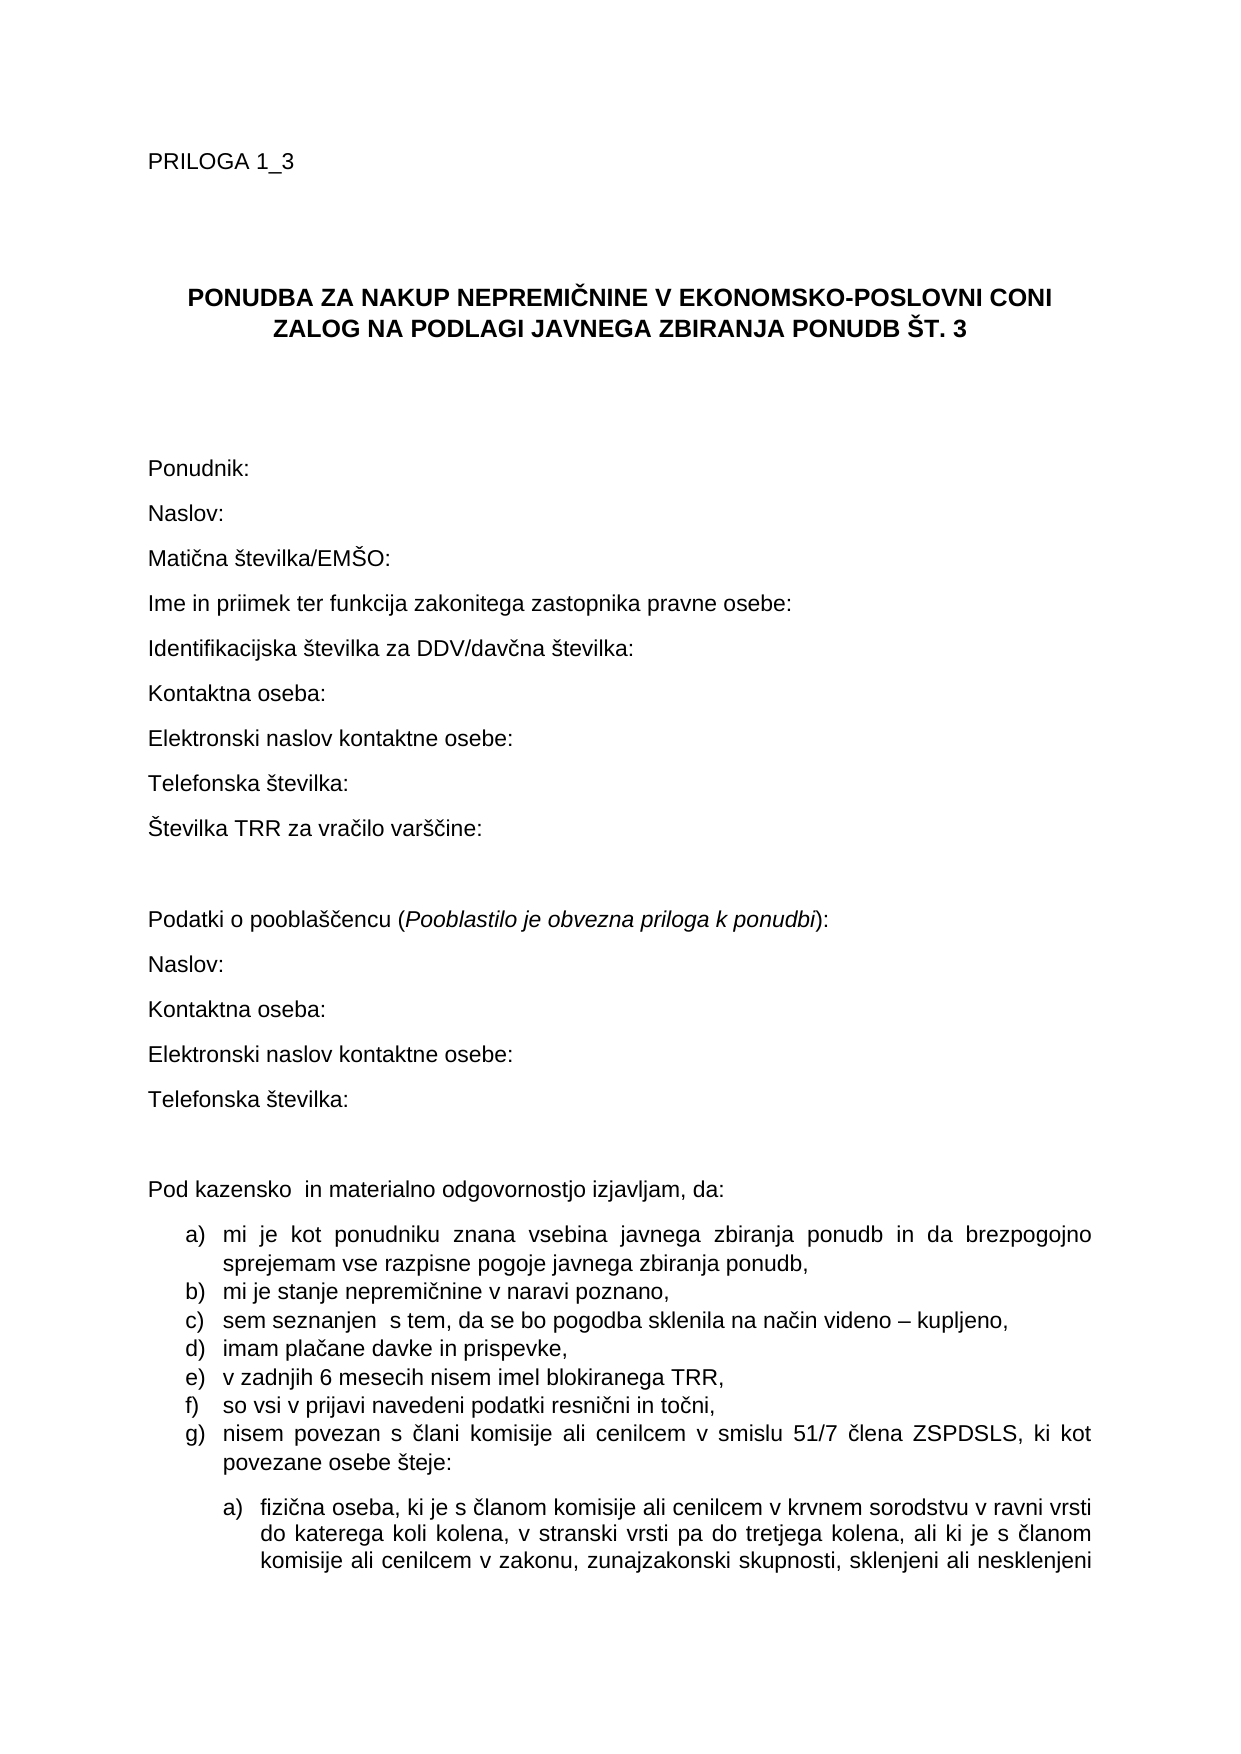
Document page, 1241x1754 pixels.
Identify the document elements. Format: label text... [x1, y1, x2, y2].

text Kontaktna oseba: [148, 680, 1093, 706]
text Podatki o pooblaščencu (Pooblastilo je obvezna priloga k ponudbi): [148, 906, 1093, 932]
text Matična številka/EMŠO: [148, 545, 1093, 571]
list v zadnjih 6 mesecih nisem imel blokiranega TRR, [185, 1363, 1093, 1390]
text Kontaktna oseba: [148, 996, 1093, 1022]
text Številka TRR za vračilo varščine: [148, 815, 1093, 842]
text Pod kazensko in materialno odgovornostjo izjavljam, da: [148, 1176, 1093, 1202]
text PRILOGA 1_3 [148, 148, 1093, 174]
list mi je kot ponudniku znana vsebina javnega zbiranja ponudb in da brezpogojno sprejemam vse razpisne pogoje javnega zbiranja ponudb, [185, 1221, 1093, 1276]
text Elektronski naslov kontaktne osebe: [148, 725, 1093, 751]
text Telefonska številka: [148, 770, 1093, 797]
list so vsi v prijavi navedeni podatki resnični in točni, [185, 1392, 1093, 1418]
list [223, 1494, 1093, 1573]
text Elektronski naslov kontaktne osebe: [148, 1041, 1093, 1067]
text Identifikacijska številka za DDV/davčna številka: [148, 635, 1093, 661]
list imam plačane davke in prispevke, [185, 1335, 1093, 1361]
text Ime in priimek ter funkcija zakonitega zastopnika pravne osebe: [148, 590, 1093, 616]
list mi je stanje nepremičnine v naravi poznano, [185, 1278, 1093, 1304]
text PONUDBA ZA NAKUP NEPREMIČNINE V EKONOMSKO-POSLOVNI CONI ZALOG NA PODLAGI JAVNEGA ZBIRANJA PONUDB ŠT. 3 [148, 283, 1093, 343]
text Naslov: [148, 499, 1093, 526]
text Ponudnik: [148, 454, 1093, 481]
list nisem povezan s člani komisije ali cenilcem v smislu 51/7 člena ZSPDSLS, ki kot povezane osebe šteje: [185, 1420, 1093, 1475]
list sem seznanjen s tem, da se bo pogodba sklenila na način videno – kupljeno, [185, 1307, 1093, 1333]
text Telefonska številka: [148, 1086, 1093, 1112]
text Naslov: [148, 951, 1093, 977]
